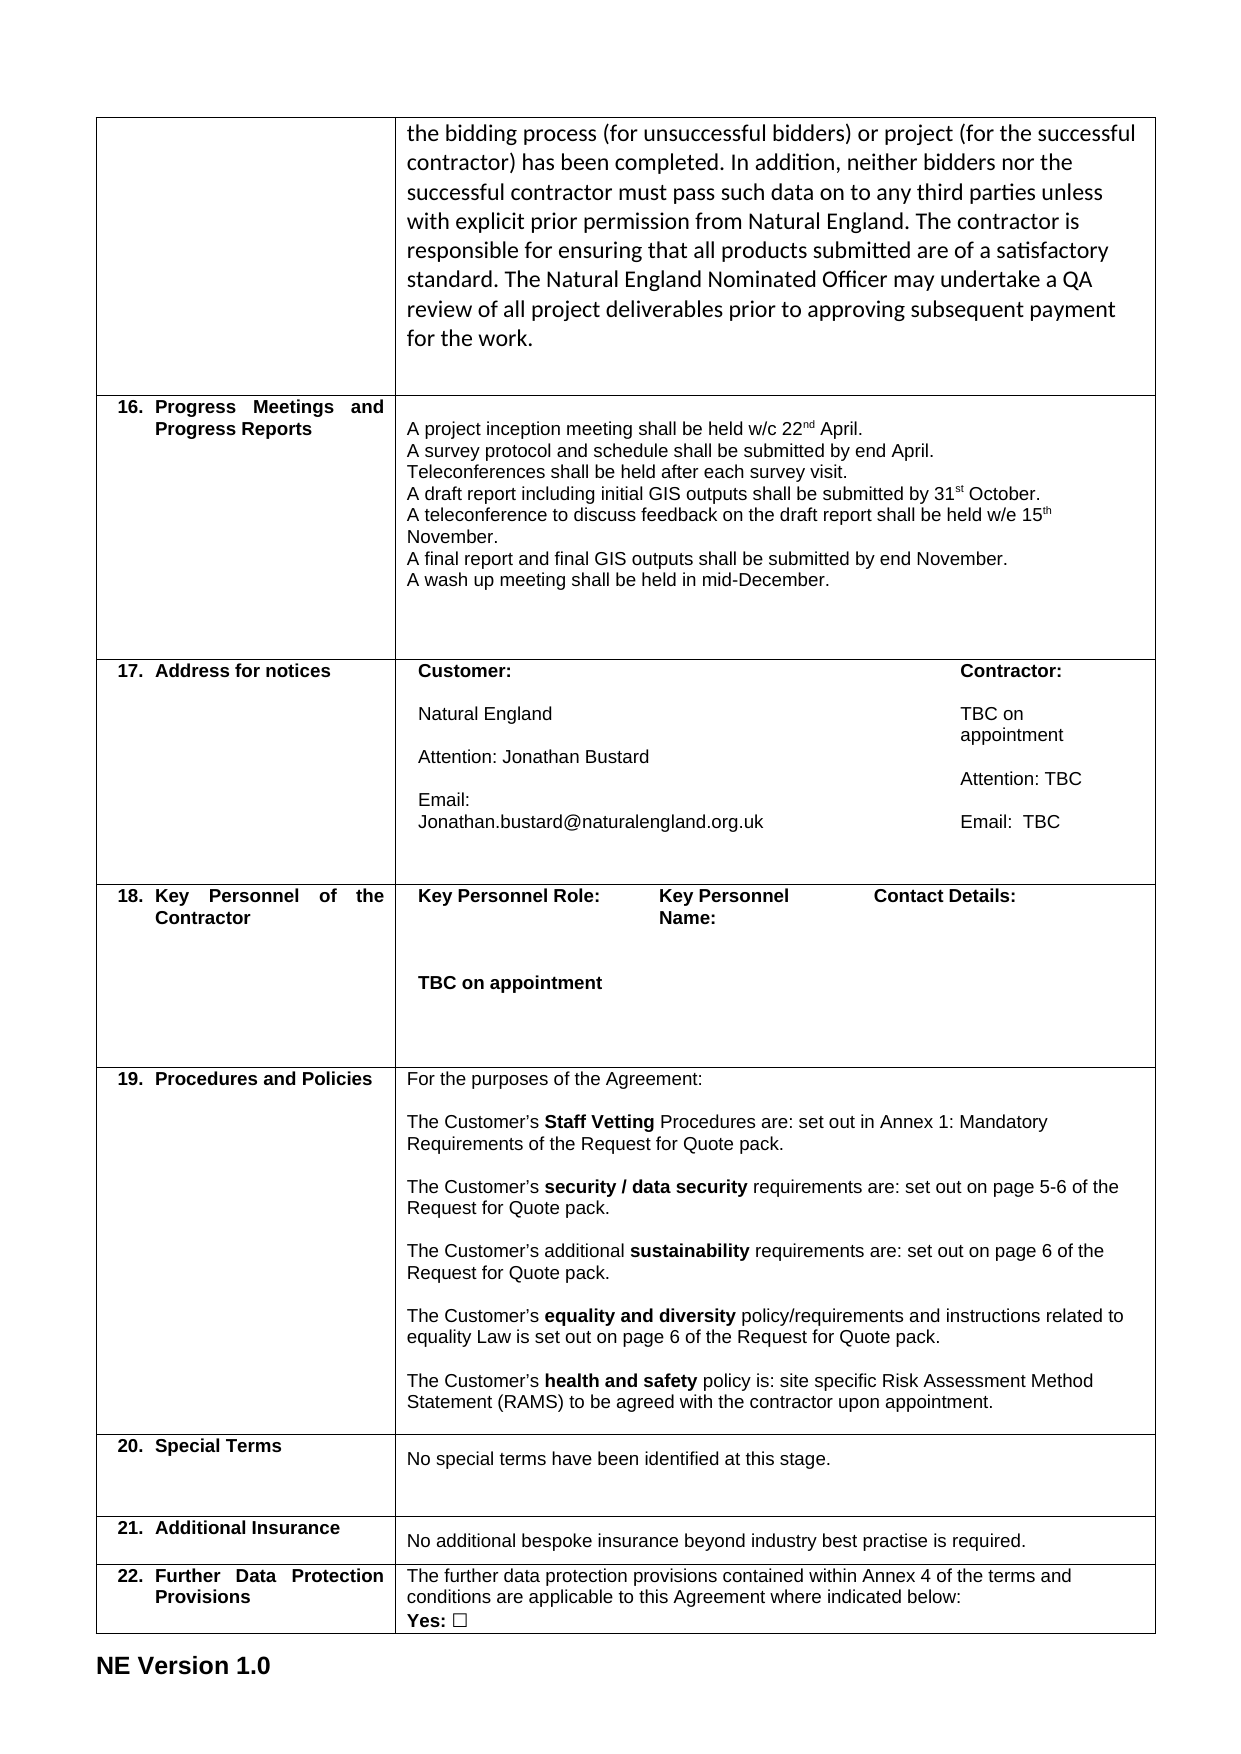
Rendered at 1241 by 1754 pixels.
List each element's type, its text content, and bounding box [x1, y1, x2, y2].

table_cell No special terms have been identified at this stage. [396, 1435, 1155, 1516]
table_cell A project inception meeting shall be held w/c 22nd April. A survey protocol and schedule shall be submitted by end April. Teleconferences shall be held after each survey visit. A draft report including initial GIS outputs shall be submitted by 31st October. A teleconference to discuss feedback on the draft report shall be held w/e 15th November. A final report and final GIS outputs shall be submitted by end November. A wash up meeting shall be held in mid-December. [396, 396, 1155, 658]
table_cell For the purposes of the Agreement: The Customer’s Staff Vetting Procedures are: set out in Annex 1: Mandatory Requirements of the Request for Quote pack. The Customer’s security / data security requirements are: set out on page 5-6 of the Request for Quote pack. The Customer’s additional sustainability requirements are: set out on page 6 of the Request for Quote pack. The Customer’s equality and diversity policy/requirements and instructions related to equality Law is set out on page 6 of the Request for Quote pack. The Customer’s health and safety policy is: site specific Risk Assessment Method Statement (RAMS) to be agreed with the contractor upon appointment. [396, 1068, 1155, 1434]
table_cell Special Terms [97, 1435, 395, 1516]
table_cell No additional bespoke insurance beyond industry best practise is required. [396, 1517, 1155, 1563]
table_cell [396, 118, 1155, 395]
table_cell Address for notices [97, 660, 395, 884]
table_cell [97, 1565, 395, 1633]
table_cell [97, 118, 395, 395]
table_cell Additional Insurance [97, 1517, 395, 1563]
table_cell Progress Meetings and Progress Reports [97, 396, 395, 658]
table_cell [396, 660, 1155, 884]
table_cell Procedures and Policies [97, 1068, 395, 1434]
table_cell [396, 885, 1155, 1067]
table_cell Key Personnel of the Contractor [97, 885, 395, 1067]
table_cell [396, 1565, 1155, 1633]
